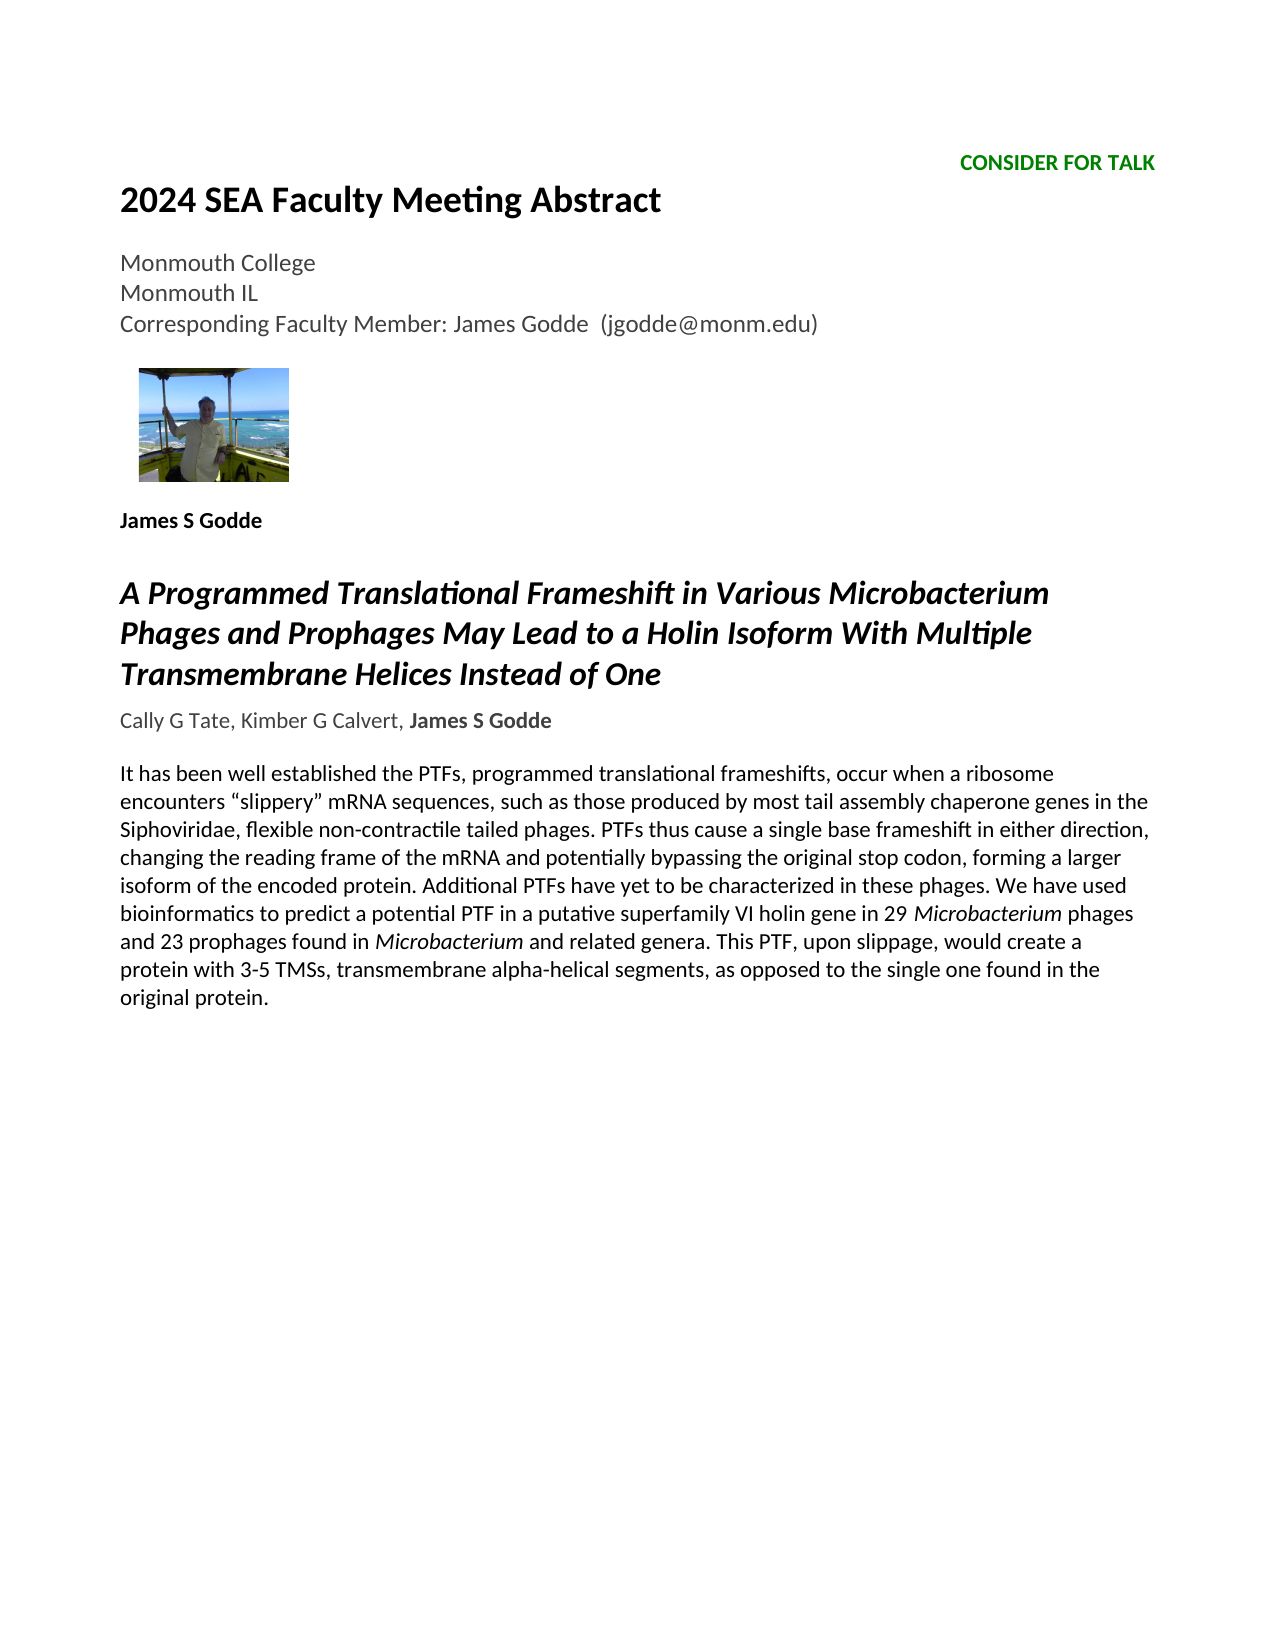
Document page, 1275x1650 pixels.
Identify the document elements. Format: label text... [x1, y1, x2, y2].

title A Programmed Translational Frameshift in Various Microbacterium Phages and Prophages May Lead to a Holin Isoform With Multiple Transmembrane Helices Instead of One [120, 572, 1155, 694]
picture [138, 368, 289, 482]
text It has been well established the PTFs, programmed translational frameshifts, occur when a ribosome encounters “slippery” mRNA sequences, such as those produced by most tail assembly chaperone genes in the Siphoviridae, flexible non-contractile tailed phages. PTFs thus cause a single base frameshift in either direction, changing the reading frame of the mRNA and potentially bypassing the original stop codon, forming a larger isoform of the encoded protein. Additional PTFs have yet to be characterized in these phages. We have used bioinformatics to predict a potential PTF in a putative superfamily VI holin gene in 29 Microbacterium phages and 23 prophages found in Microbacterium and related genera. This PTF, upon slippage, would create a protein with 3-5 TMSs, transmembrane alpha-helical segments, as opposed to the single one found in the original protein. [120, 759, 1155, 1012]
text 2024 SEA Faculty Meeting Abstract [120, 176, 1155, 222]
text Monmouth College [120, 247, 1155, 277]
text CONSIDER FOR TALK [120, 148, 1155, 176]
text James S Godde [120, 506, 1155, 534]
text Monmouth IL [120, 277, 1155, 308]
text Corresponding Faculty Member: James Godde (jgodde@monm.edu) [120, 308, 1155, 369]
text Cally G Tate, Kimber G Calvert, James S Godde [120, 706, 1155, 734]
